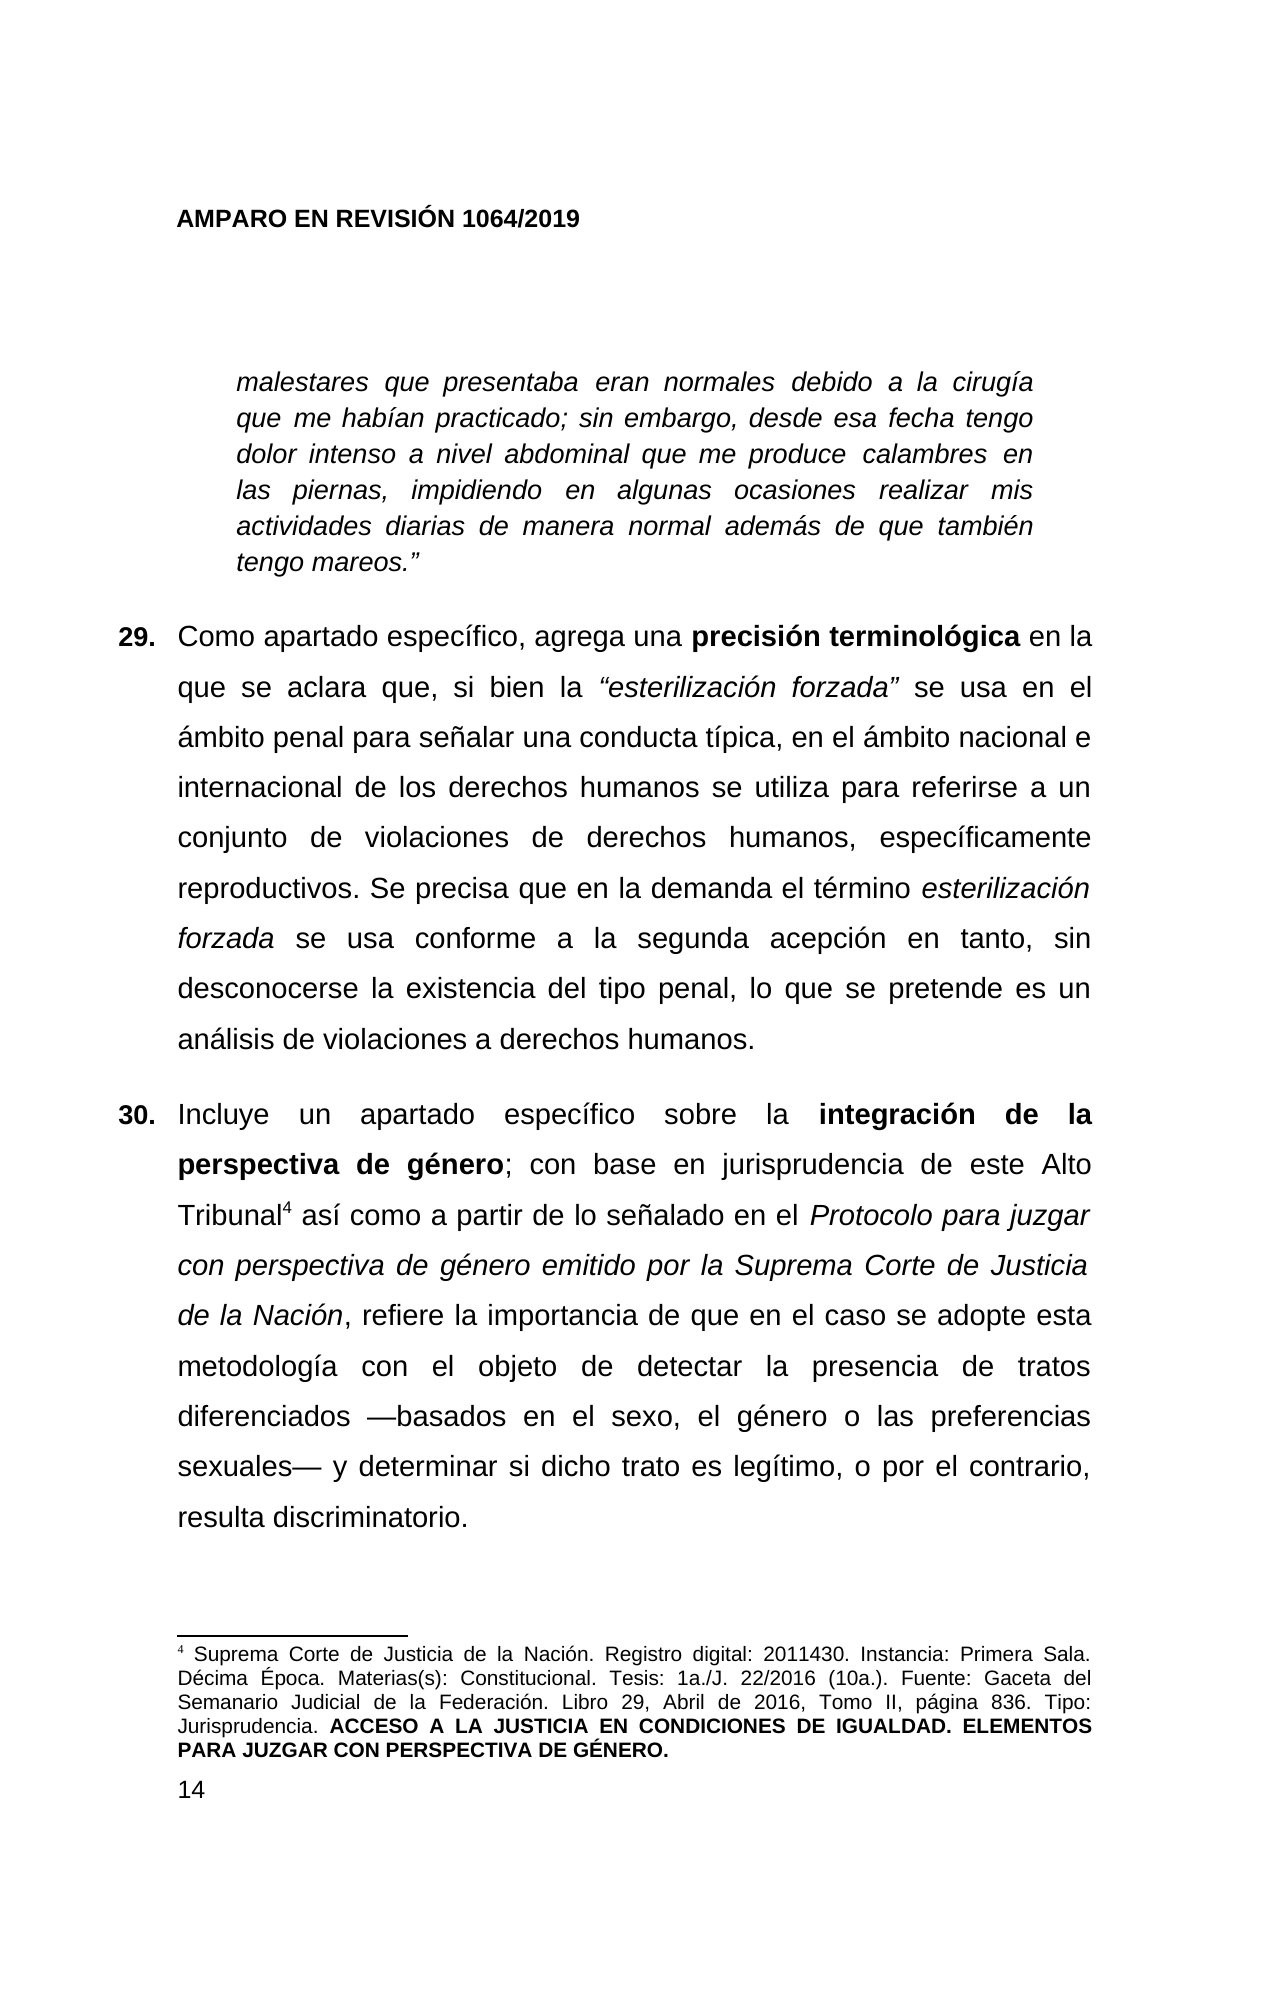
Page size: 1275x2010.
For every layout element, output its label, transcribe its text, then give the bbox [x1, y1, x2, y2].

list Incluye un apartado específico sobre la integración de la perspectiva de género; con base en jurisprudencia de este Alto Tribunal así como a partir de lo señalado en el Protocolo para juzgar con perspectiva de género emitido por la Suprema Corte de Justicia de la Nación, refiere la importancia de que en el caso se adopte esta metodología con el objeto de detectar la presencia de tratos diferenciados —basados en el sexo, el género o las preferencias sexuales— y determinar si dicho trato es legítimo, o por el contrario, resulta discriminatorio. [118, 1097, 1092, 1533]
list Como apartado específico, agrega una precisión terminológica en la que se aclara que, si bien la “esterilización forzada” se usa en el ámbito penal para señalar una conducta típica, en el ámbito nacional e internacional de los derechos humanos se utiliza para referirse a un conjunto de violaciones de derechos humanos, específicamente reproductivos. Se precisa que en la demanda el término esterilización forzada se usa conforme a la segunda acepción en tanto, sin desconocerse la existencia del tipo penal, lo que se pretende es un análisis de violaciones a derechos humanos. [118, 619, 1092, 1055]
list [236, 366, 1033, 577]
